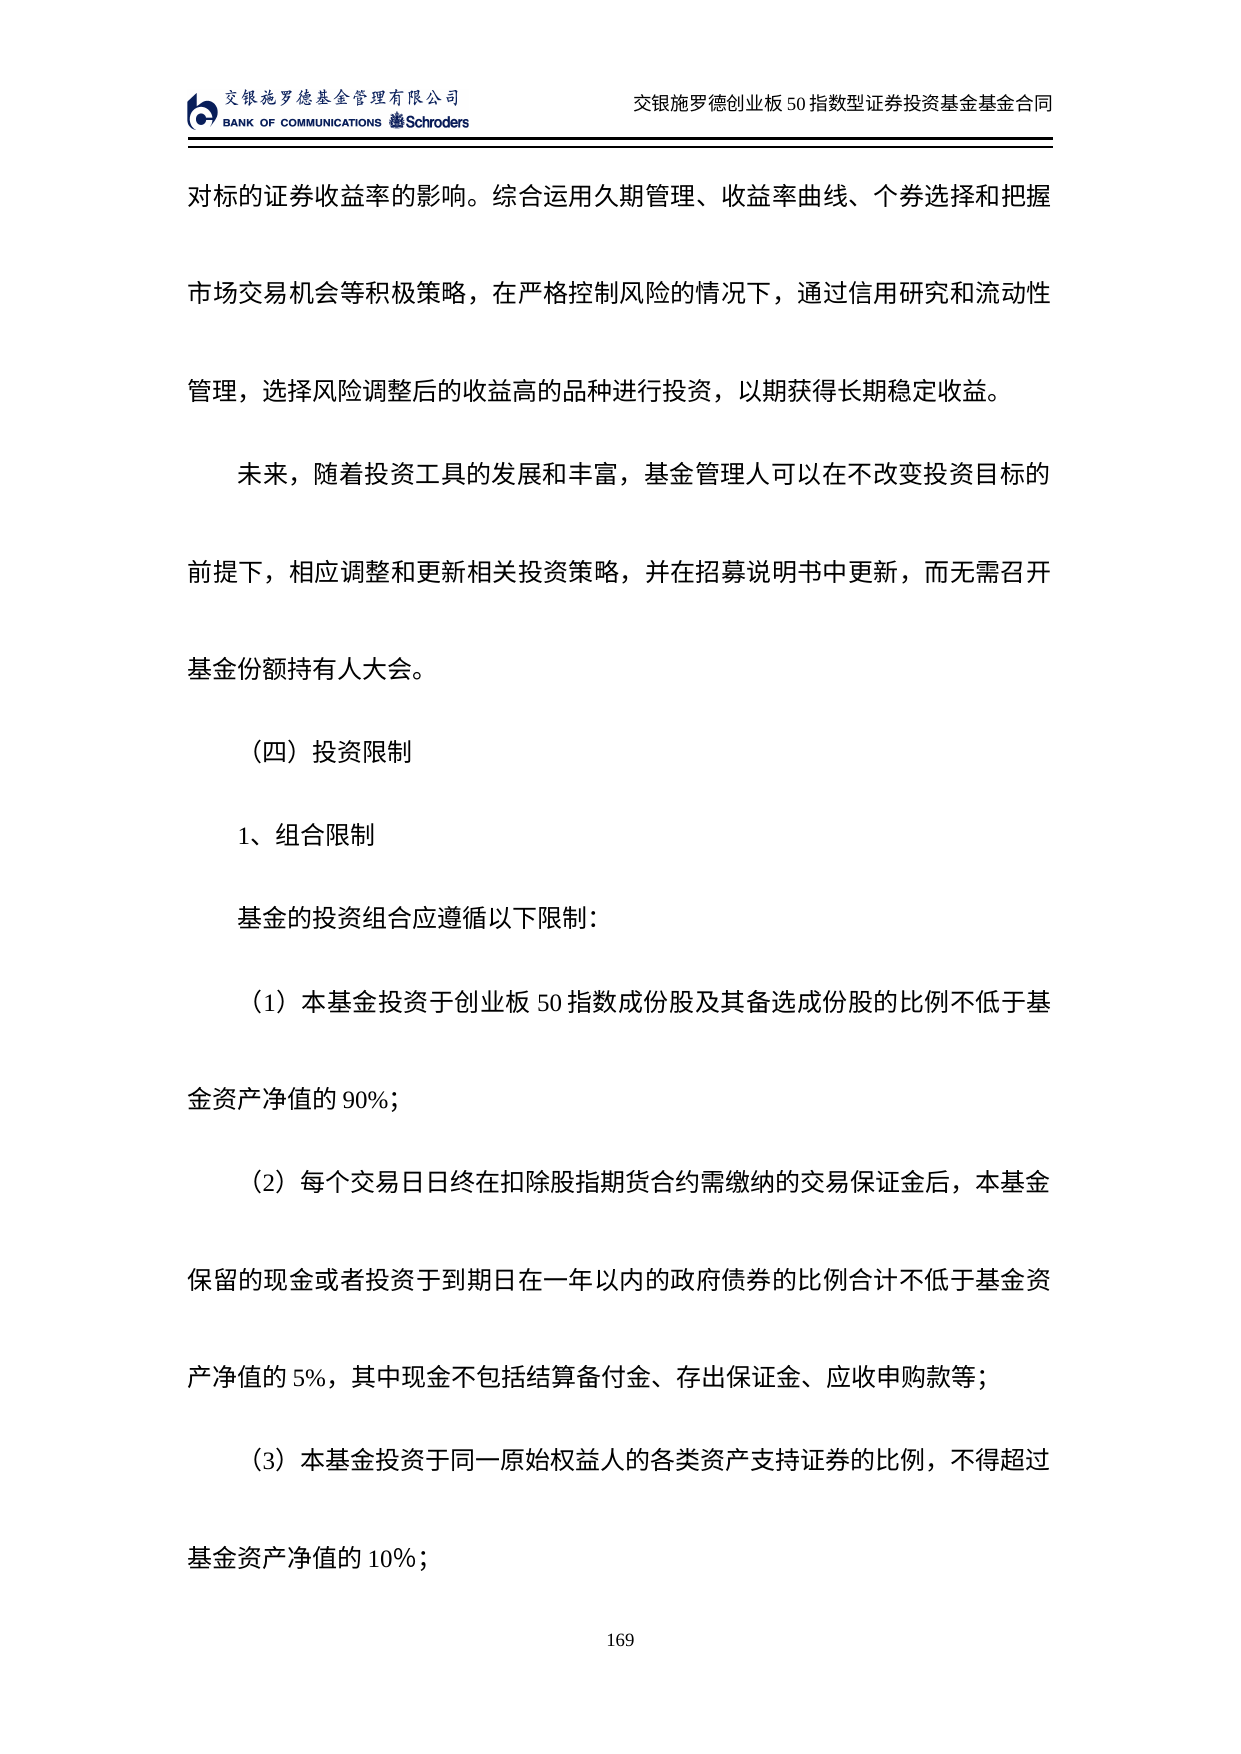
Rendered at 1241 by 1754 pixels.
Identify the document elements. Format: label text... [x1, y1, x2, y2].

text （四）投资限制 [187, 718, 1053, 783]
text 未来，随着投资工具的发展和丰富，基金管理人可以在不改变投资目标的前提下，相应调整和更新相关投资策略，并在招募说明书中更新，而无需召开基金份额持有人大会。 [187, 440, 1053, 700]
text 基金的投资组合应遵循以下限制： [187, 884, 1053, 949]
text （3）本基金投资于同一原始权益人的各类资产支持证券的比例，不得超过基金资产净值的10％； [187, 1426, 1053, 1589]
text （1）本基金投资于创业板50指数成份股及其备选成份股的比例不低于基金资产净值的90%； [187, 968, 1053, 1130]
text （2）每个交易日日终在扣除股指期货合约需缴纳的交易保证金后，本基金保留的现金或者投资于到期日在一年以内的政府债券的比例合计不低于基金资产净值的5%，其中现金不包括结算备付金、存出保证金、应收申购款等； [187, 1148, 1053, 1408]
text 1、组合限制 [187, 801, 1053, 866]
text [187, 162, 1053, 422]
picture [187, 89, 469, 130]
